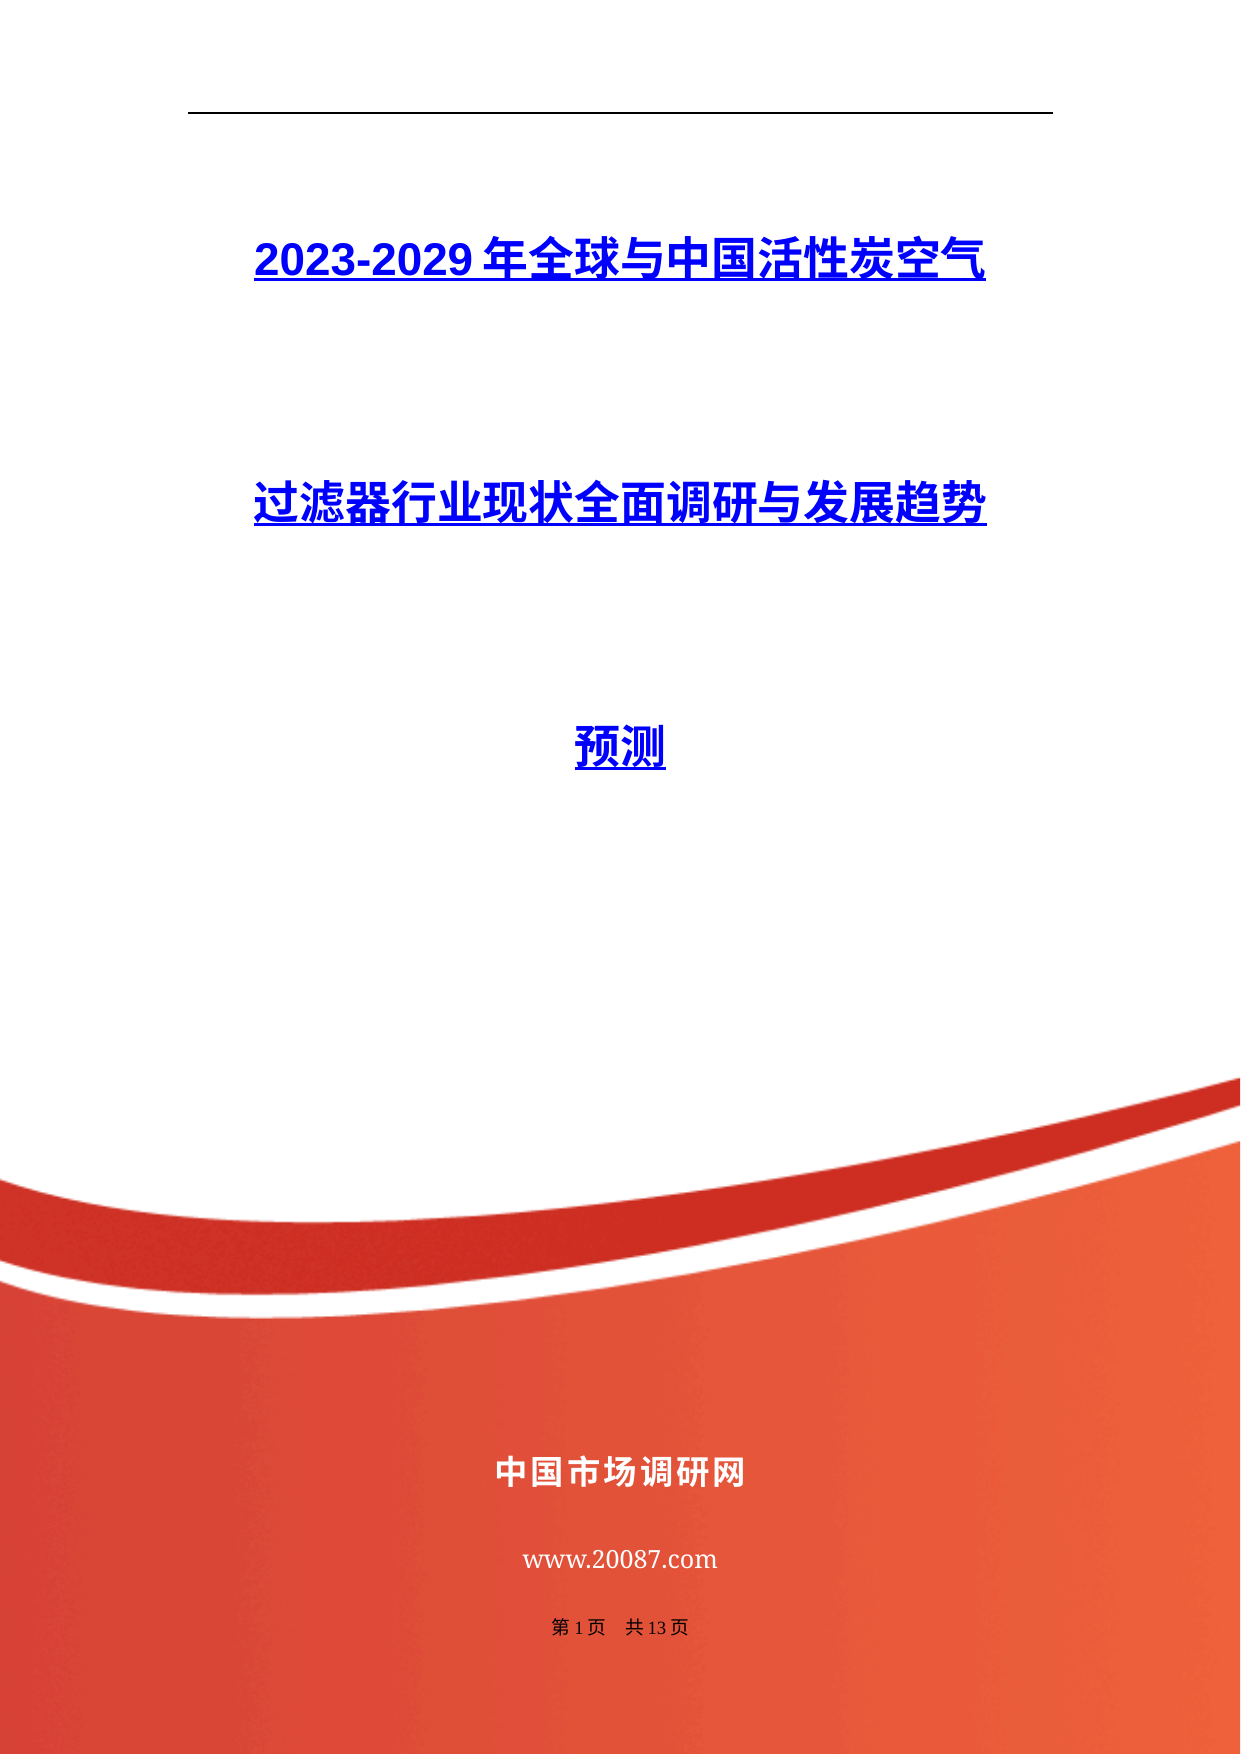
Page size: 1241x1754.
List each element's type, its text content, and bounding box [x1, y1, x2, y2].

table_header 2023-2029年全球与中国活性炭空气过滤器行业现状全面调研与发展趋势预测 [188, 207, 1053, 871]
text www.20087.com [187, 1526, 1053, 1591]
subtitle 中国市场调研网 [187, 1437, 1053, 1502]
picture [0, 1006, 1241, 1754]
